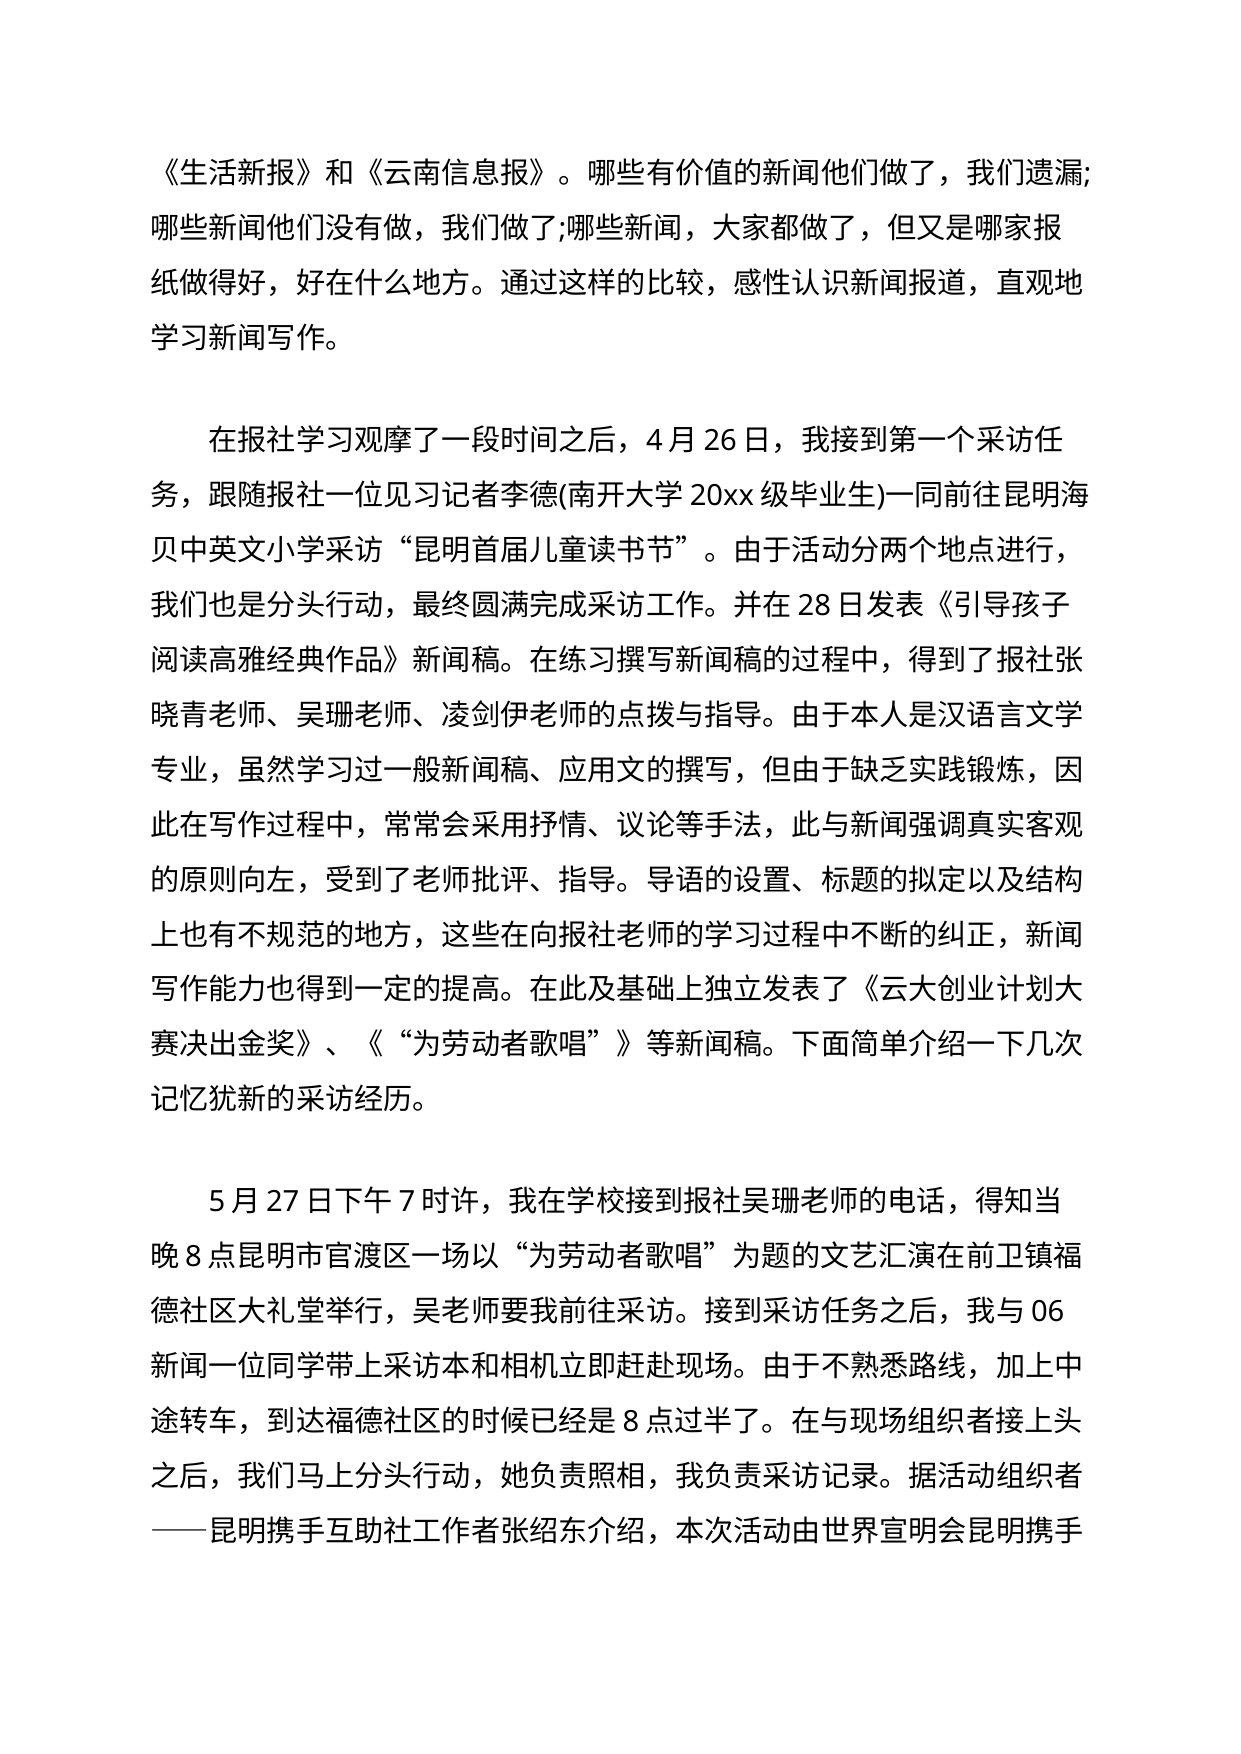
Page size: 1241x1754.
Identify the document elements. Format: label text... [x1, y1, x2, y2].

text 在报社学习观摩了一段时间之后，4月26日，我接到第一个采访任务，跟随报社一位见习记者李德(南开大学20xx级毕业生)一同前往昆明海贝中英文小学采访“昆明首届儿童读书节”。由于活动分两个地点进行，我们也是分头行动，最终圆满完成采访工作。并在28日发表《引导孩子阅读高雅经典作品》新闻稿。在练习撰写新闻稿的过程中，得到了报社张晓青老师、吴珊老师、凌剑伊老师的点拨与指导。由于本人是汉语言文学专业，虽然学习过一般新闻稿、应用文的撰写，但由于缺乏实践锻炼，因此在写作过程中，常常会采用抒情、议论等手法，此与新闻强调真实客观的原则向左，受到了老师批评、指导。导语的设置、标题的拟定以及结构上也有不规范的地方，这些在向报社老师的学习过程中不断的纠正，新闻写作能力也得到一定的提高。在此及基础上独立发表了《云大创业计划大赛决出金奖》、《“为劳动者歌唱”》等新闻稿。下面简单介绍一下几次记忆犹新的采访经历。 [150, 417, 1090, 1118]
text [150, 1177, 1090, 1549]
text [150, 150, 1090, 357]
